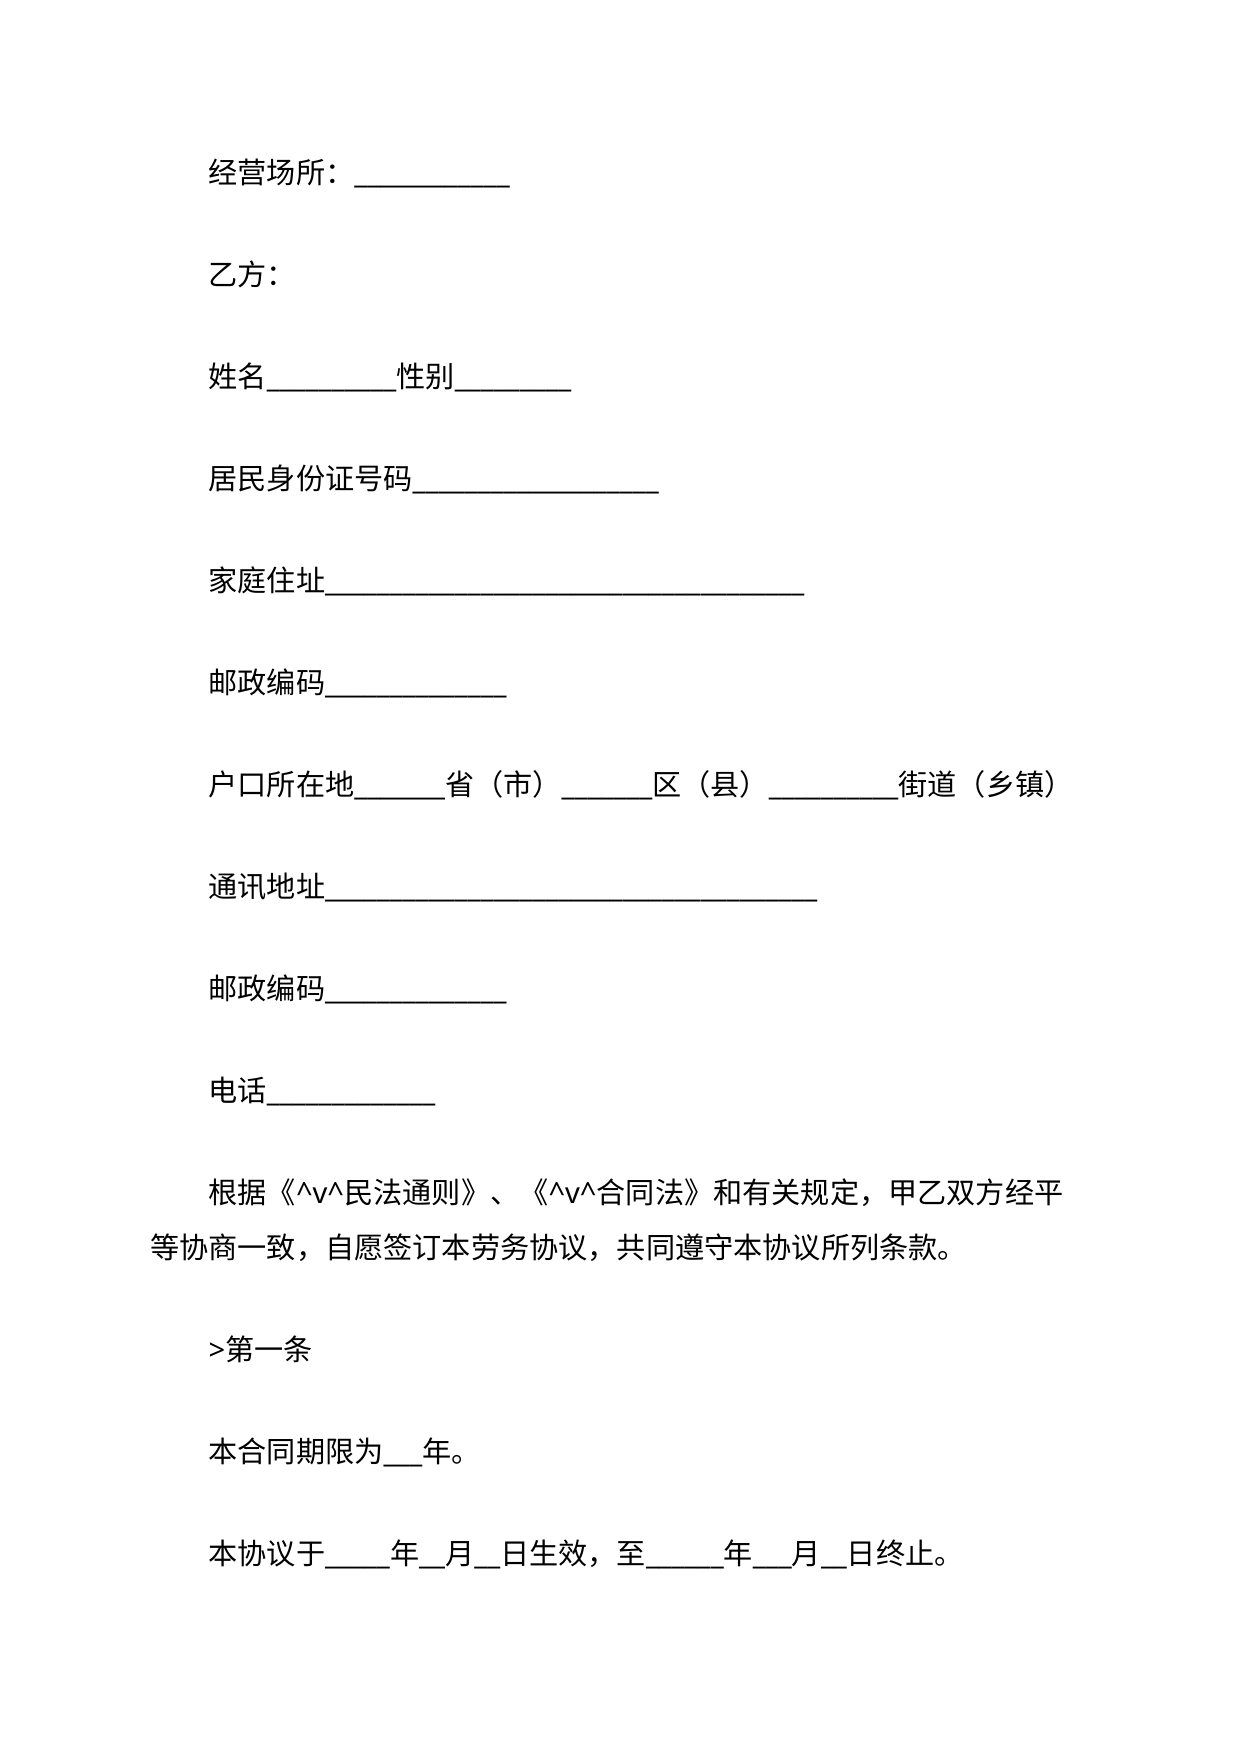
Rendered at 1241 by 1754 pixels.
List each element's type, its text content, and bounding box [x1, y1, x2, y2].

text 电话_____________ [150, 1068, 1090, 1110]
text 邮政编码______________ [150, 660, 1090, 702]
text 通讯地址______________________________________ [150, 864, 1090, 906]
text 家庭住址_____________________________________ [150, 558, 1090, 600]
text 户口所在地_______省（市）_______区（县）__________街道（乡镇） [150, 762, 1090, 804]
text 本合同期限为___年。 [150, 1428, 1090, 1471]
text 乙方： [150, 252, 1090, 294]
text >第一条 [150, 1326, 1090, 1369]
text 姓名__________性别_________ [150, 354, 1090, 396]
text 居民身份证号码___________________ [150, 456, 1090, 498]
text 本协议于_____年__月__日生效，至______年___月__日终止。 [150, 1530, 1090, 1573]
text 邮政编码______________ [150, 966, 1090, 1008]
text 根据《^v^民法通则》、《^v^合同法》和有关规定，甲乙双方经平等协商一致，自愿签订本劳务协议，共同遵守本协议所列条款。 [150, 1169, 1090, 1267]
text 经营场所：____________ [150, 150, 1090, 192]
